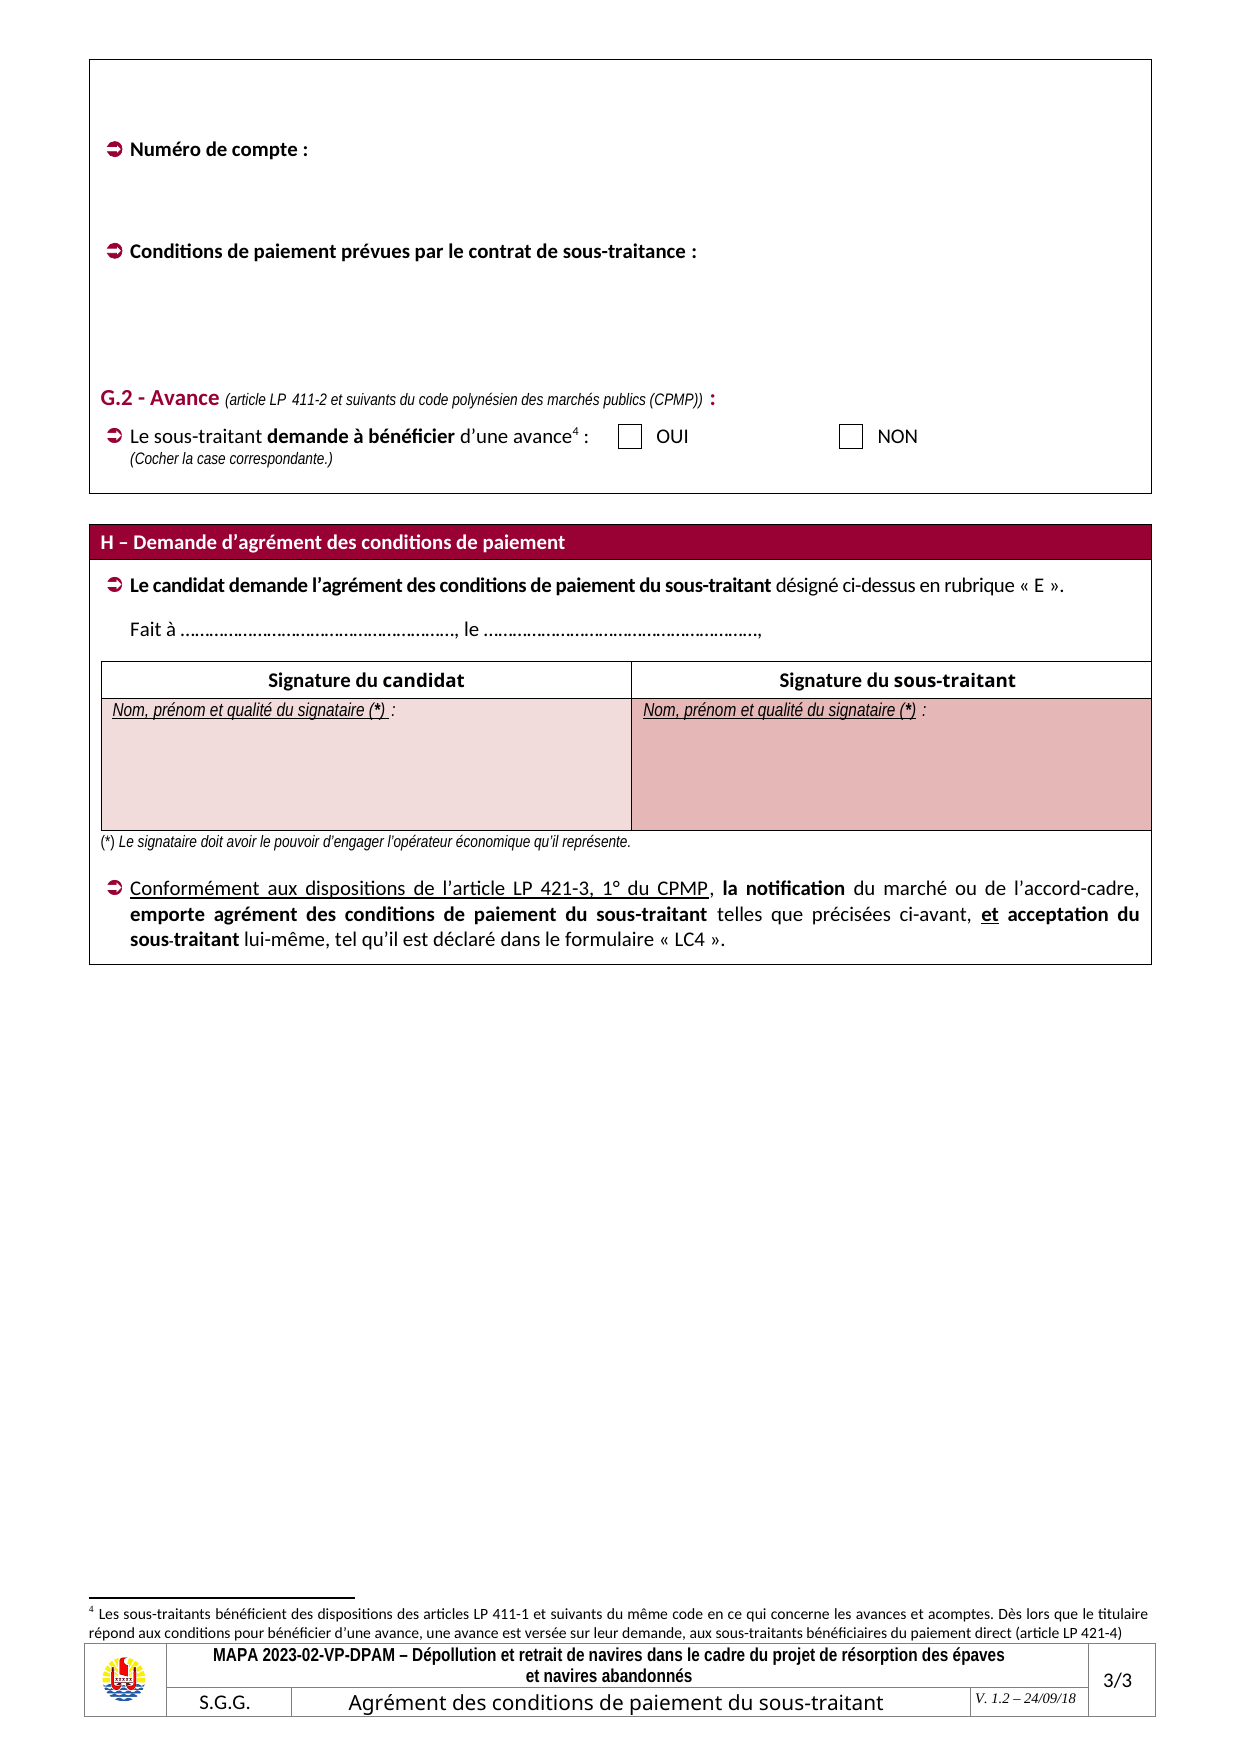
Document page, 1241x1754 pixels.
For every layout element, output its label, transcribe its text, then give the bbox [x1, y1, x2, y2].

picture [101, 1656, 147, 1703]
table_header H – Demande d’agrément des conditions de paiement [90, 525, 1151, 559]
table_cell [90, 60, 1151, 493]
table_cell Le candidat demande l’agrément des conditions de paiement du sous-traitant désigné ci-dessus en rubrique « E ». Fait à …………………………………………………, le …………………………………………………, (*) Le signataire doit avoir le pouvoir d’engager l’opérateur économique qu’il représente. Conformément aux dispositions de l’article LP 421-3, 1° du CPMP, la notification du marché ou de l’accord-cadre, emporte agrément des conditions de paiement du sous-traitant telles que précisées ci-avant, et acceptation du sous-traitant lui-même, tel qu’il est déclaré dans le formulaire « LC4 ». [90, 560, 1151, 964]
